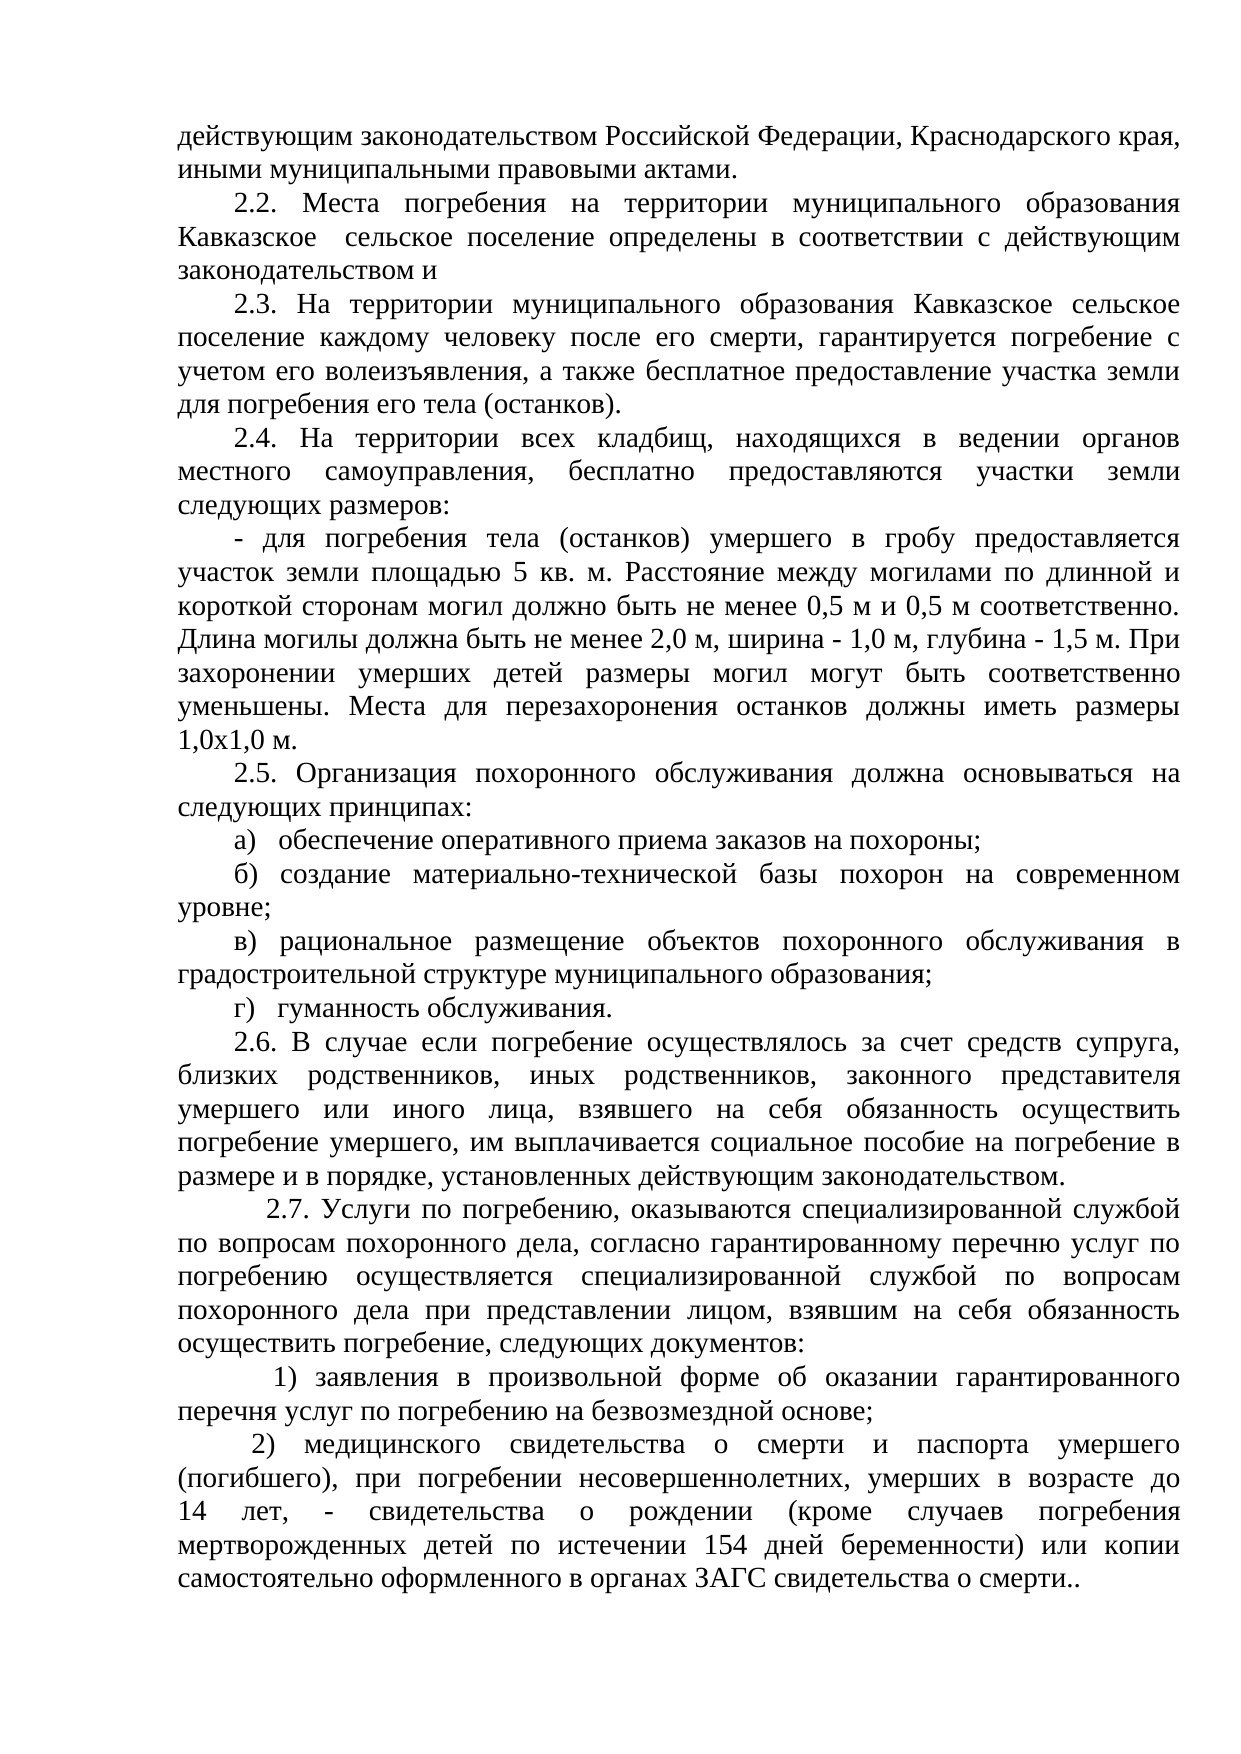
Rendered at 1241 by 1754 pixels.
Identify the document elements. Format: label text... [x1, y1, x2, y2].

text - для погребения тела (останков) умершего в гробу предоставляется участок земли площадью 5 кв. м. Расстояние между могилами по длинной и короткой сторонам могил должно быть не менее 0,5 м и 0,5 м соответственно. Длина могилы должна быть не менее 2,0 м, ширина - 1,0 м, глубина - 1,5 м. При захоронении умерших детей размеры могил могут быть соответственно уменьшены. Места для перезахоронения останков должны иметь размеры 1,0х1,0 м. [177, 521, 1181, 755]
text б) создание материально-технической базы похорон на современном уровне; [177, 856, 1181, 923]
text 2) медицинского свидетельства о смерти и паспорта умершего (погибшего), при погребении несовершеннолетних, умерших в возрасте до 14 лет, - свидетельства о рождении (кроме случаев погребения мертворожденных детей по истечении 154 дней беременности) или копии самостоятельно оформленного в органах ЗАГС свидетельства о смерти.. [177, 1426, 1181, 1594]
text 2.5. Организация похоронного обслуживания должна основываться на следующих принципах: [177, 755, 1181, 822]
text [177, 118, 1181, 185]
text а) обеспечение оперативного приема заказов на похороны; [177, 822, 1181, 856]
text г) гуманность обслуживания. [177, 990, 1181, 1024]
text 2.4. На территории всех кладбищ, находящихся в ведении органов местного самоуправления, бесплатно предоставляются участки земли следующих размеров: [177, 420, 1181, 521]
text 2.6. В случае если погребение осуществлялось за счет средств супруга, близких родственников, иных родственников, законного представителя умершего или иного лица, взявшего на себя обязанность осуществить погребение умершего, им выплачивается социальное пособие на погребение в размере и в порядке, установленных действующим законодательством. [177, 1024, 1181, 1191]
text в) рациональное размещение объектов похоронного обслуживания в градостроительной структуре муниципального образования; [177, 923, 1181, 990]
text 2.2. Места погребения на территории муниципального образования Кавказское сельское поселение определены в соответствии с действующим законодательством и находятся в муниципальной собственности Кавказского сельского поселения Кавказского района. [177, 185, 1181, 286]
text 2.3. На территории муниципального образования Кавказское сельское поселение каждому человеку после его смерти, гарантируется погребение с учетом его волеизъявления, а также бесплатное предоставление участка земли для погребения его тела (останков). [177, 286, 1181, 420]
text 2.7. Услуги по погребению, оказываются специализированной службой по вопросам похоронного дела, согласно гарантированному перечню услуг по погребению осуществляется специализированной службой по вопросам похоронного дела при представлении лицом, взявшим на себя обязанность осуществить погребение, следующих документов: [177, 1191, 1181, 1359]
text 1) заявления в произвольной форме об оказании гарантированного перечня услуг по погребению на безвозмездной основе; [177, 1359, 1181, 1426]
